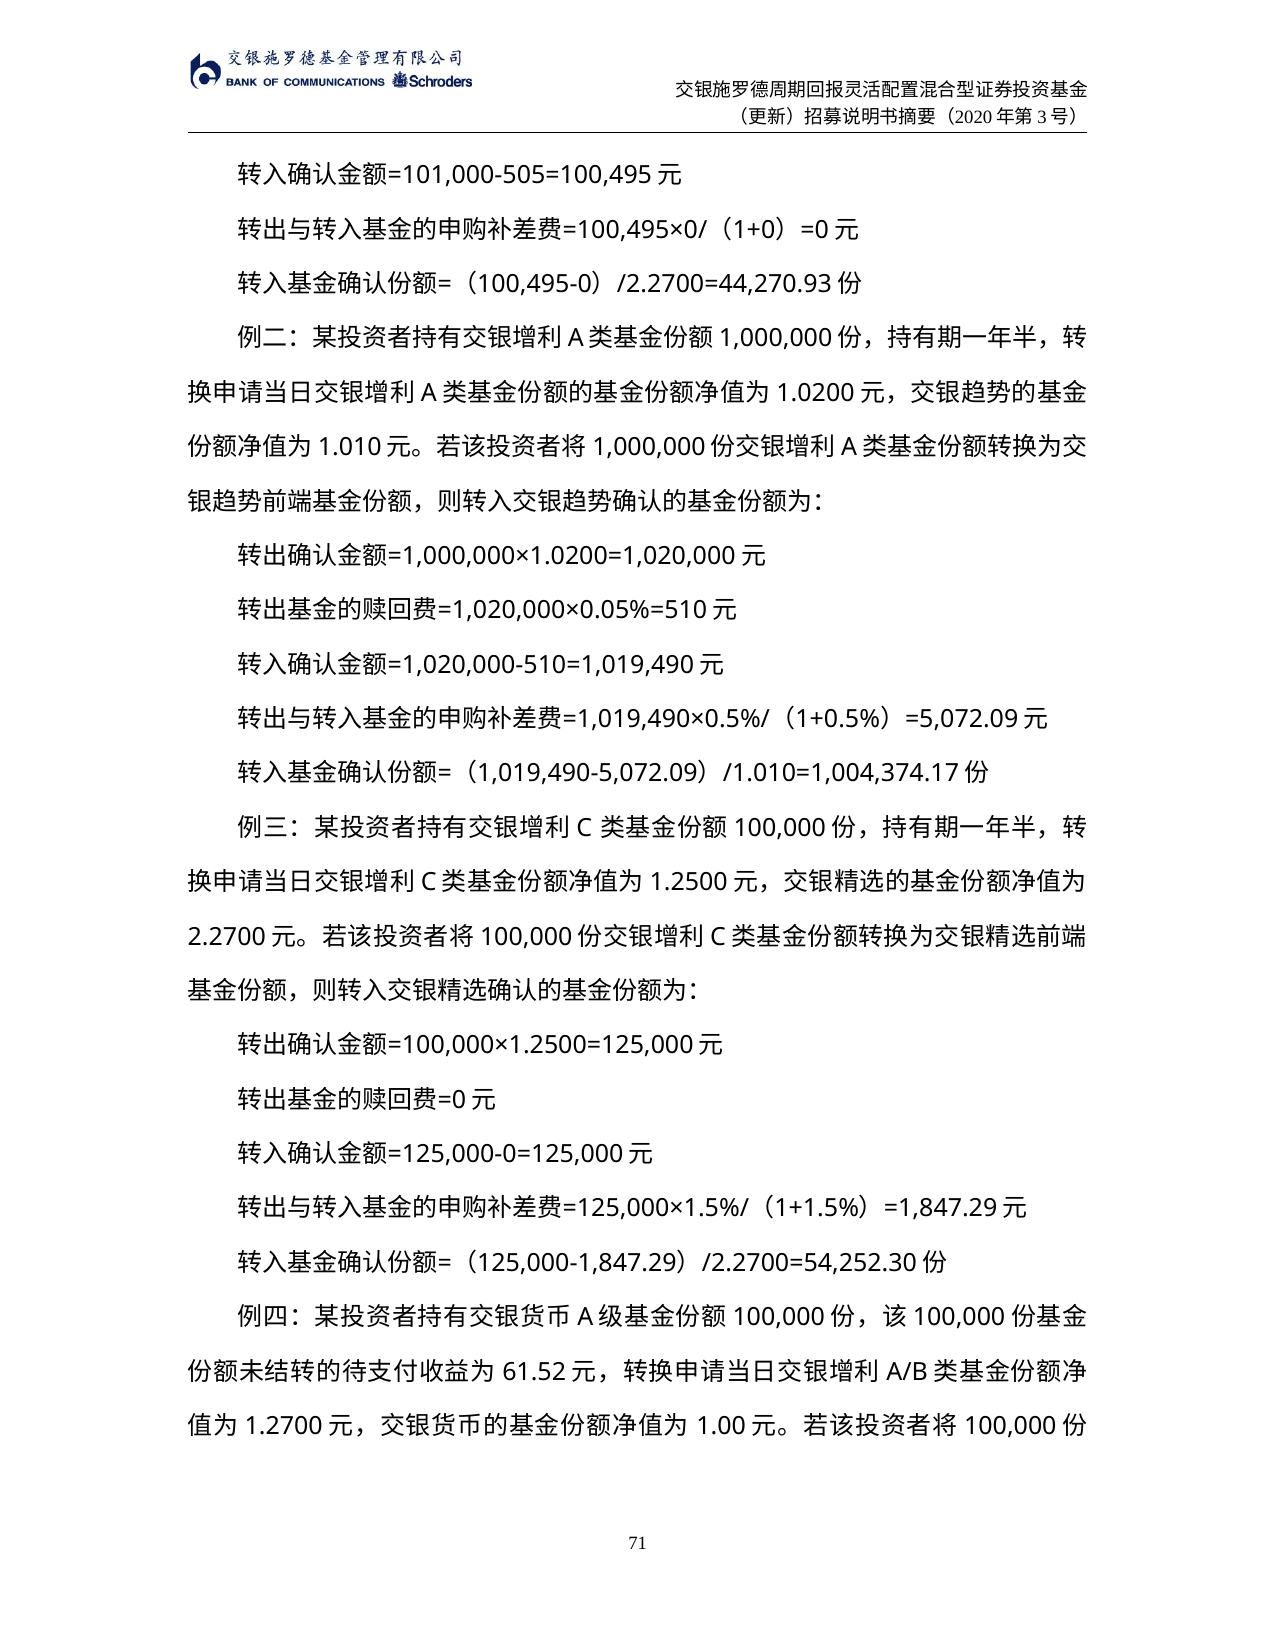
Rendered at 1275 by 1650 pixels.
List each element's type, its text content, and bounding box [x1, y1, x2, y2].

text 转出与转入基金的申购补差费=100,495×0/（1+0）=0元 [187, 209, 1087, 245]
text 转入确认金额=125,000-0=125,000元 [187, 1133, 1087, 1170]
text 转入基金确认份额=（125,000-1,847.29）/2.2700=54,252.30份 [187, 1242, 1087, 1278]
text 转出基金的赎回费=0元 [187, 1079, 1087, 1115]
text 转入确认金额=1,020,000-510=1,019,490元 [187, 644, 1087, 680]
text 例三：某投资者持有交银增利C 类基金份额100,000份，持有期一年半，转换申请当日交银增利C类基金份额净值为1.2500元，交银精选的基金份额净值为2.2700元。若该投资者将100,000份交银增利C类基金份额转换为交银精选前端基金份额，则转入交银精选确认的基金份额为： [187, 807, 1087, 1007]
text 转出确认金额=1,000,000×1.0200=1,020,000元 [187, 535, 1087, 572]
text 转出确认金额=100,000×1.2500=125,000元 [187, 1025, 1087, 1061]
picture [190, 50, 472, 89]
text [187, 1297, 1087, 1442]
text 转出基金的赎回费=1,020,000×0.05%=510元 [187, 590, 1087, 626]
text 转入基金确认份额=（100,495-0）/2.2700=44,270.93份 [187, 263, 1087, 300]
text 转出与转入基金的申购补差费=125,000×1.5%/（1+1.5%）=1,847.29元 [187, 1188, 1087, 1224]
text 转入确认金额=101,000-505=100,495元 [187, 155, 1087, 191]
text 转出与转入基金的申购补差费=1,019,490×0.5%/（1+0.5%）=5,072.09元 [187, 698, 1087, 735]
text 例二：某投资者持有交银增利A类基金份额1,000,000份，持有期一年半，转换申请当日交银增利A类基金份额的基金份额净值为1.0200元，交银趋势的基金份额净值为1.010元。若该投资者将1,000,000份交银增利A类基金份额转换为交银趋势前端基金份额，则转入交银趋势确认的基金份额为： [187, 318, 1087, 517]
text 转入基金确认份额=（1,019,490-5,072.09）/1.010=1,004,374.17份 [187, 753, 1087, 789]
